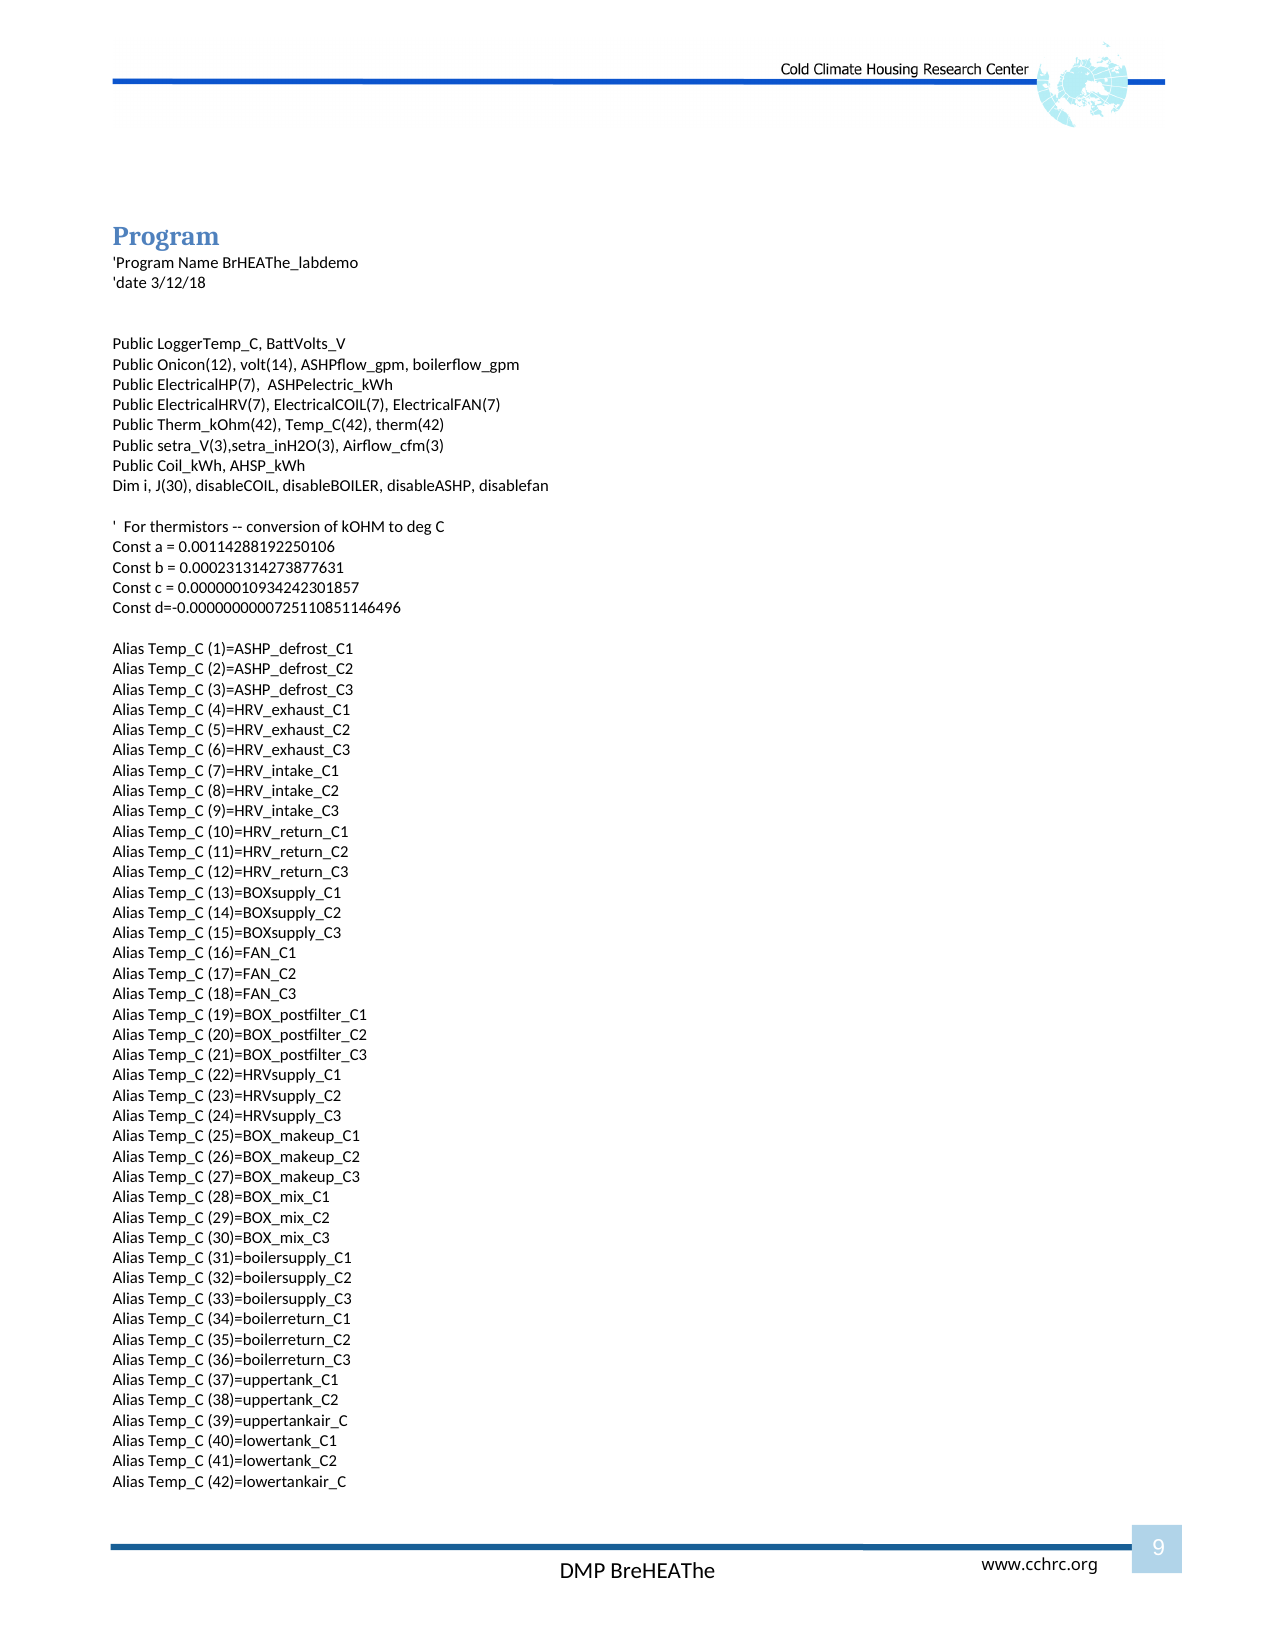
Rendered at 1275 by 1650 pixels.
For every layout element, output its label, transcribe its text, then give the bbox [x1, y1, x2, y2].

subtitle Alias Temp_C (6)=HRV_exhaust_C3 [112, 740, 1162, 760]
subtitle Alias Temp_C (31)=boilersupply_C1 [112, 1247, 1162, 1268]
subtitle Alias Temp_C (13)=BOXsupply_C1 [112, 882, 1162, 902]
subtitle Alias Temp_C (28)=BOX_mix_C1 [112, 1187, 1162, 1207]
subtitle Public setra_V(3),setra_inH2O(3), Airflow_cfm(3) [112, 435, 1162, 455]
subtitle Const a = 0.00114288192250106 [112, 537, 1162, 557]
subtitle Alias Temp_C (30)=BOX_mix_C3 [112, 1227, 1162, 1247]
subtitle Alias Temp_C (16)=FAN_C1 [112, 943, 1162, 963]
subtitle Alias Temp_C (27)=BOX_makeup_C3 [112, 1166, 1162, 1187]
subtitle Public LoggerTemp_C, BattVolts_V [112, 333, 1162, 354]
subtitle Alias Temp_C (38)=uppertank_C2 [112, 1390, 1162, 1410]
subtitle Public ElectricalHRV(7), ElectricalCOIL(7), ElectricalFAN(7) [112, 394, 1162, 415]
subtitle Alias Temp_C (5)=HRV_exhaust_C2 [112, 719, 1162, 740]
subtitle Alias Temp_C (41)=lowertank_C2 [112, 1451, 1162, 1471]
subtitle Alias Temp_C (19)=BOX_postfilter_C1 [112, 1004, 1162, 1024]
subtitle Alias Temp_C (32)=boilersupply_C2 [112, 1268, 1162, 1288]
subtitle Alias Temp_C (26)=BOX_makeup_C2 [112, 1146, 1162, 1166]
subtitle Alias Temp_C (37)=uppertank_C1 [112, 1369, 1162, 1390]
subtitle Alias Temp_C (35)=boilerreturn_C2 [112, 1329, 1162, 1349]
subtitle Alias Temp_C (23)=HRVsupply_C2 [112, 1085, 1162, 1105]
subtitle Alias Temp_C (3)=ASHP_defrost_C3 [112, 679, 1162, 699]
subtitle Alias Temp_C (10)=HRV_return_C1 [112, 821, 1162, 841]
subtitle Program [112, 221, 1162, 252]
subtitle Const d=-0.0000000000725110851146496 [112, 597, 1162, 618]
subtitle Alias Temp_C (20)=BOX_postfilter_C2 [112, 1024, 1162, 1044]
subtitle Dim i, J(30), disableCOIL, disableBOILER, disableASHP, disablefan [112, 476, 1162, 496]
subtitle Public Onicon(12), volt(14), ASHPflow_gpm, boilerflow_gpm [112, 354, 1162, 374]
subtitle Alias Temp_C (17)=FAN_C2 [112, 963, 1162, 983]
subtitle Alias Temp_C (18)=FAN_C3 [112, 983, 1162, 1004]
subtitle Alias Temp_C (12)=HRV_return_C3 [112, 862, 1162, 882]
subtitle Alias Temp_C (7)=HRV_intake_C1 [112, 760, 1162, 780]
subtitle Alias Temp_C (8)=HRV_intake_C2 [112, 780, 1162, 801]
subtitle Const b = 0.000231314273877631 [112, 557, 1162, 577]
subtitle Public Coil_kWh, AHSP_kWh [112, 455, 1162, 476]
subtitle Alias Temp_C (4)=HRV_exhaust_C1 [112, 699, 1162, 719]
subtitle Public Therm_kOhm(42), Temp_C(42), therm(42) [112, 415, 1162, 435]
subtitle Alias Temp_C (24)=HRVsupply_C3 [112, 1105, 1162, 1126]
subtitle Alias Temp_C (2)=ASHP_defrost_C2 [112, 658, 1162, 679]
subtitle Alias Temp_C (42)=lowertankair_C [112, 1471, 1162, 1491]
subtitle Alias Temp_C (29)=BOX_mix_C2 [112, 1207, 1162, 1227]
picture [112, 37, 1166, 128]
subtitle Alias Temp_C (40)=lowertank_C1 [112, 1430, 1162, 1451]
subtitle Alias Temp_C (11)=HRV_return_C2 [112, 841, 1162, 862]
subtitle Alias Temp_C (9)=HRV_intake_C3 [112, 801, 1162, 821]
subtitle Alias Temp_C (15)=BOXsupply_C3 [112, 922, 1162, 943]
subtitle Alias Temp_C (14)=BOXsupply_C2 [112, 902, 1162, 922]
subtitle Alias Temp_C (36)=boilerreturn_C3 [112, 1349, 1162, 1369]
subtitle Alias Temp_C (22)=HRVsupply_C1 [112, 1065, 1162, 1085]
subtitle Public ElectricalHP(7), ASHPelectric_kWh [112, 374, 1162, 394]
subtitle Alias Temp_C (21)=BOX_postfilter_C3 [112, 1044, 1162, 1065]
subtitle 'Program Name BrHEAThe_labdemo [112, 252, 1162, 272]
subtitle Alias Temp_C (1)=ASHP_defrost_C1 [112, 638, 1162, 658]
subtitle Alias Temp_C (33)=boilersupply_C3 [112, 1288, 1162, 1308]
subtitle Const c = 0.00000010934242301857 [112, 577, 1162, 597]
subtitle Alias Temp_C (34)=boilerreturn_C1 [112, 1308, 1162, 1329]
subtitle Alias Temp_C (25)=BOX_makeup_C1 [112, 1126, 1162, 1146]
subtitle ' For thermistors -- conversion of kOHM to deg C [112, 516, 1162, 537]
subtitle 'date 3/12/18 [112, 272, 1162, 293]
subtitle Alias Temp_C (39)=uppertankair_C [112, 1410, 1162, 1430]
